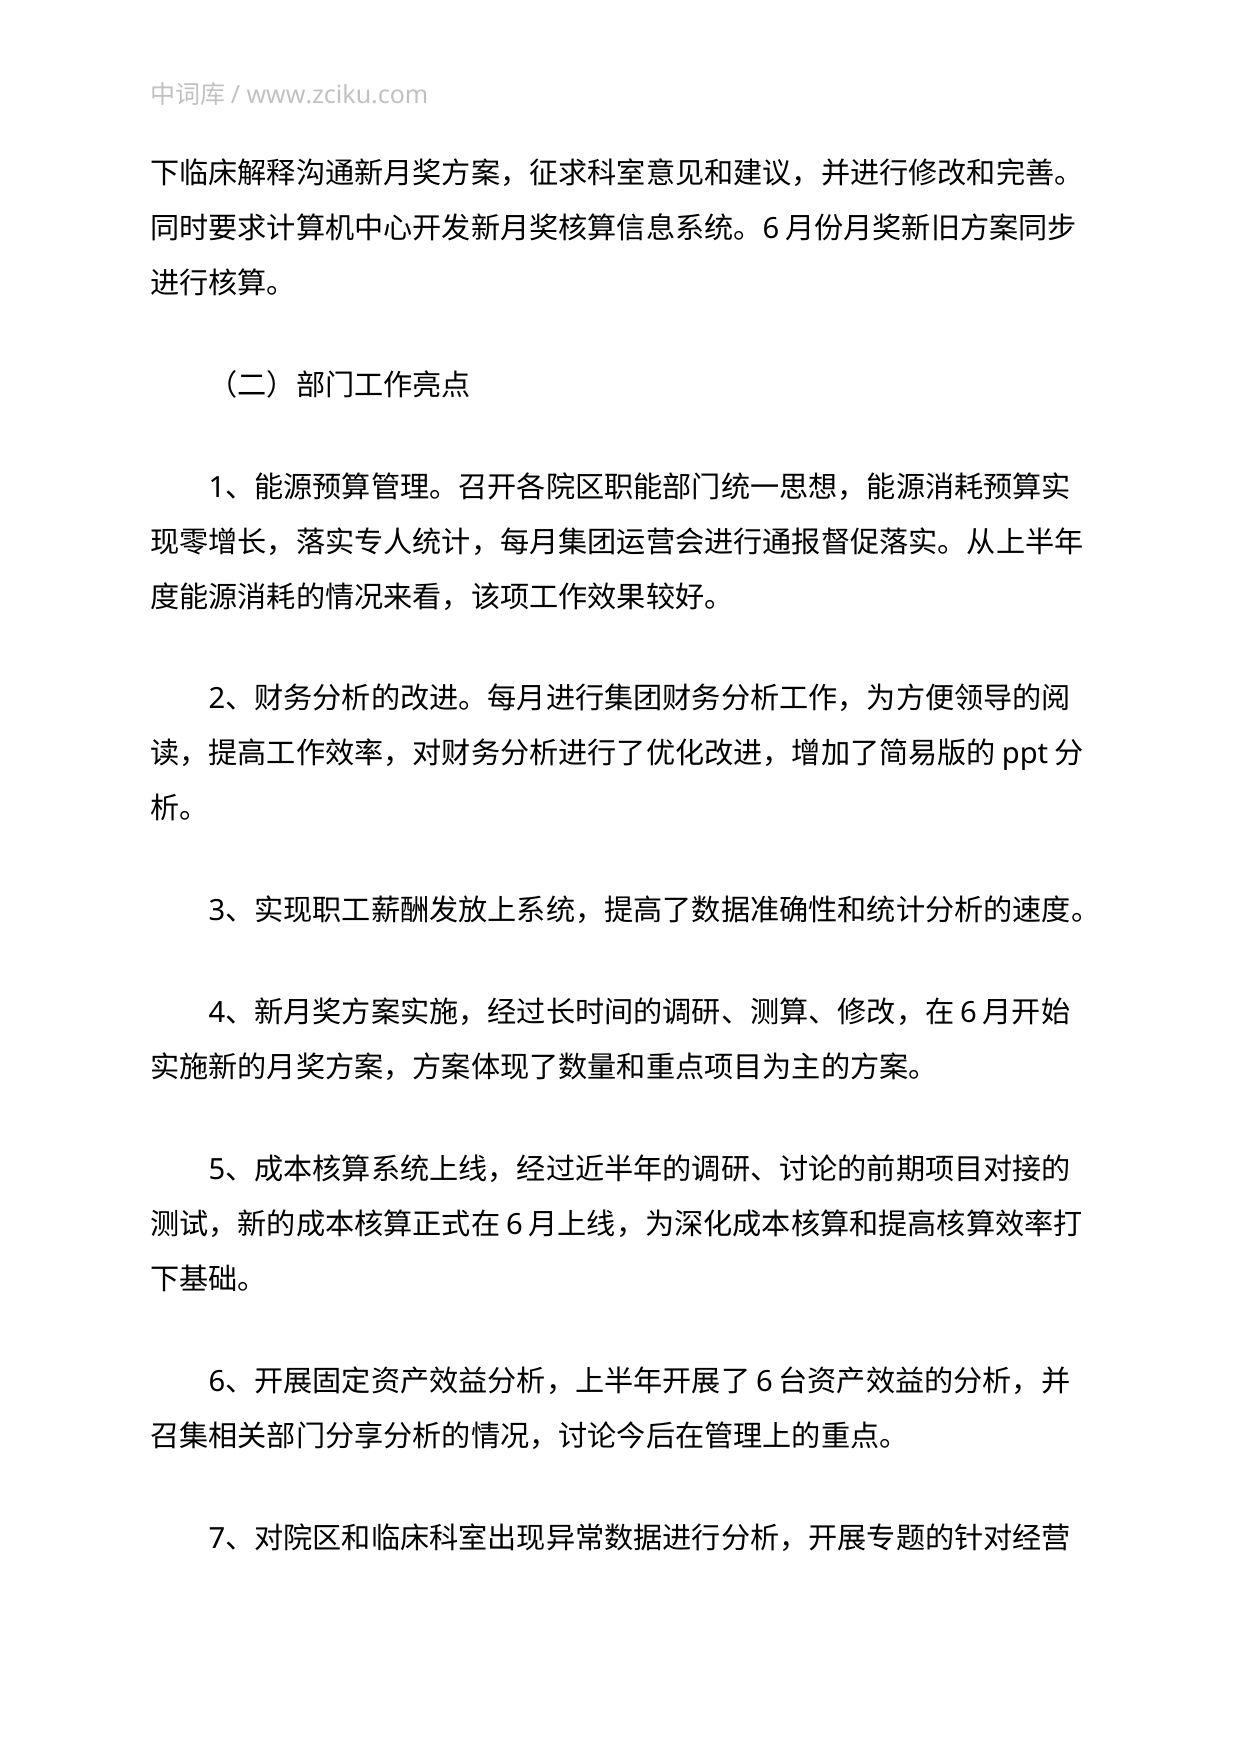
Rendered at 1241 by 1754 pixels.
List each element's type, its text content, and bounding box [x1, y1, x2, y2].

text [150, 1514, 1090, 1557]
text 3、实现职工薪酬发放上系统，提高了数据准确性和统计分析的速度。 [150, 887, 1090, 929]
text 4、新月奖方案实施，经过长时间的调研、测算、修改，在6月开始实施新的月奖方案，方案体现了数量和重点项目为主的方案。 [150, 989, 1090, 1086]
text 2、财务分析的改进。每月进行集团财务分析工作，为方便领导的阅读，提高工作效率，对财务分析进行了优化改进，增加了简易版的ppt分析。 [150, 675, 1090, 827]
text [150, 150, 1090, 302]
text （二）部门工作亮点 [150, 362, 1090, 404]
text 5、成本核算系统上线，经过近半年的调研、讨论的前期项目对接的测试，新的成本核算正式在6月上线，为深化成本核算和提高核算效率打下基础。 [150, 1146, 1090, 1298]
text 6、开展固定资产效益分析，上半年开展了6台资产效益的分析，并召集相关部门分享分析的情况，讨论今后在管理上的重点。 [150, 1357, 1090, 1455]
text 1、能源预算管理。召开各院区职能部门统一思想，能源消耗预算实现零增长，落实专人统计，每月集团运营会进行通报督促落实。从上半年度能源消耗的情况来看，该项工作效果较好。 [150, 463, 1090, 616]
